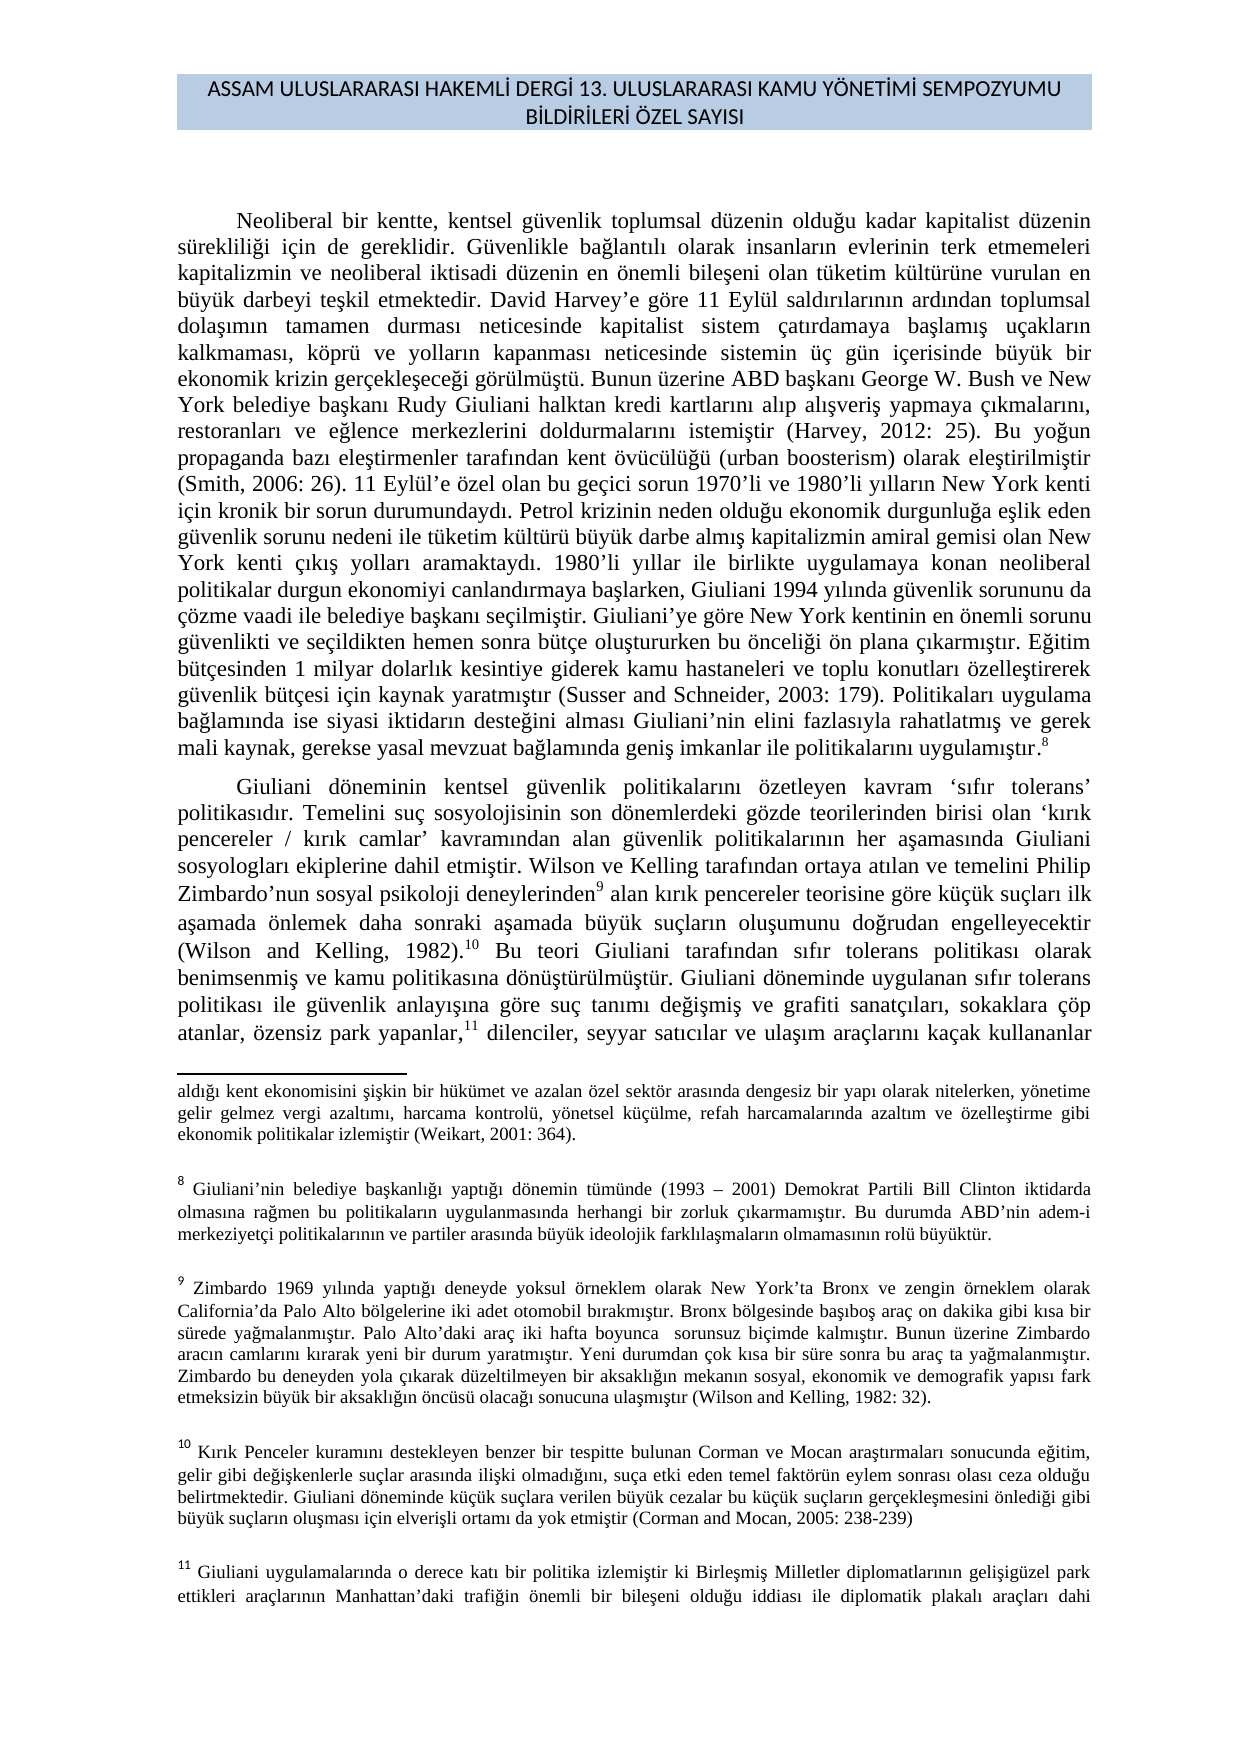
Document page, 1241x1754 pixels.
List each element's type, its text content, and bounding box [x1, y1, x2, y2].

text Giuliani döneminin kentsel güvenlik politikalarını özetleyen kavram ‘sıfır tolerans’ politikasıdır. Temelini suç sosyolojisinin son dönemlerdeki gözde teorilerinden birisi olan ‘kırık pencereler / kırık camlar’ kavramından alan güvenlik politikalarının her aşamasında Giuliani sosyologları ekiplerine dahil etmiştir. Wilson ve Kelling tarafından ortaya atılan ve temelini Philip Zimbardo’nun sosyal psikoloji deneylerinden alan kırık pencereler teorisine göre küçük suçları ilk aşamada önlemek daha sonraki aşamada büyük suçların oluşumunu doğrudan engelleyecektir (Wilson and Kelling, 1982). Bu teori Giuliani tarafından sıfır tolerans politikası olarak benimsenmiş ve kamu politikasına dönüştürülmüştür. Giuliani döneminde uygulanan sıfır tolerans politikası ile güvenlik anlayışına göre suç tanımı değişmiş ve grafiti sanatçıları, sokaklara çöp atanlar, özensiz park yapanlar, dilenciler, seyyar satıcılar ve ulaşım araçlarını kaçak kullananlar gibi daha önceki dönemde tolerans gösterilen birçok küçük eylem suça meyilli olmak bahanesi ile para cezası veya hapisle cezalandırılmıştır (Bratton and Knobler, 1998: 229; Levitt and Dubner, 2006: 116). Bu politikaya göre önemsiz suçlarla etkin biçimde mücadele olmaması durumunda suça eğilimli olan kitleler rahat ortam bulacak ve kısa süre içerisinde öncelikle küçük suçlar ardından ise büyük suçlar işlenmeye başlayacaktır (Beşe, 2006: 8; Ömeroğlu, 2012: 360). Yaşam kalitesi suçları (quality of life crimes) olarak nitelendirilen bu küçük eylemlere yönelik müdahaleler daha ciddi suçlar hakkında bilgi ve istihbarat toplamak ve daha gerçekleşmeden önleme bakımından büyük avantaj sağlamıştır (Greene, 1999). [177, 773, 1092, 1046]
subtitle Neoliberal bir kentte, kentsel güvenlik toplumsal düzenin olduğu kadar kapitalist düzenin sürekliliği için de gereklidir. Güvenlikle bağlantılı olarak insanların evlerinin terk etmemeleri kapitalizmin ve neoliberal iktisadi düzenin en önemli bileşeni olan tüketim kültürüne vurulan en büyük darbeyi teşkil etmektedir. David Harvey’e göre 11 Eylül saldırılarının ardından toplumsal dolaşımın tamamen durması neticesinde kapitalist sistem çatırdamaya başlamış uçakların kalkmaması, köprü ve yolların kapanması neticesinde sistemin üç gün içerisinde büyük bir ekonomik krizin gerçekleşeceği görülmüştü. Bunun üzerine ABD başkanı George W. Bush ve New York belediye başkanı Rudy Giuliani halktan kredi kartlarını alıp alışveriş yapmaya çıkmalarını, restoranları ve eğlence merkezlerini doldurmalarını istemiştir (Harvey, 2012: 25). Bu yoğun propaganda bazı eleştirmenler tarafından kent övücülüğü (urban boosterism) olarak eleştirilmiştir (Smith, 2006: 26). 11 Eylül’e özel olan bu geçici sorun 1970’li ve 1980’li yılların New York kenti için kronik bir sorun durumundaydı. Petrol krizinin neden olduğu ekonomik durgunluğa eşlik eden güvenlik sorunu nedeni ile tüketim kültürü büyük darbe almış kapitalizmin amiral gemisi olan New York kenti çıkış yolları aramaktaydı. 1980’li yıllar ile birlikte uygulamaya konan neoliberal politikalar durgun ekonomiyi canlandırmaya başlarken, Giuliani 1994 yılında güvenlik sorununu da çözme vaadi ile belediye başkanı seçilmiştir. Giuliani’ye göre New York kentinin en önemli sorunu güvenlikti ve seçildikten hemen sonra bütçe oluştururken bu önceliği ön plana çıkarmıştır. Eğitim bütçesinden 1 milyar dolarlık kesintiye giderek kamu hastaneleri ve toplu konutları özelleştirerek güvenlik bütçesi için kaynak yaratmıştır (Susser and Schneider, 2003: 179). Politikaları uygulama bağlamında ise siyasi iktidarın desteğini alması Giuliani’nin elini fazlasıyla rahatlatmış ve gerek mali kaynak, gerekse yasal mevzuat bağlamında geniş imkanlar ile politikalarını uygulamıştır. [177, 207, 1092, 760]
